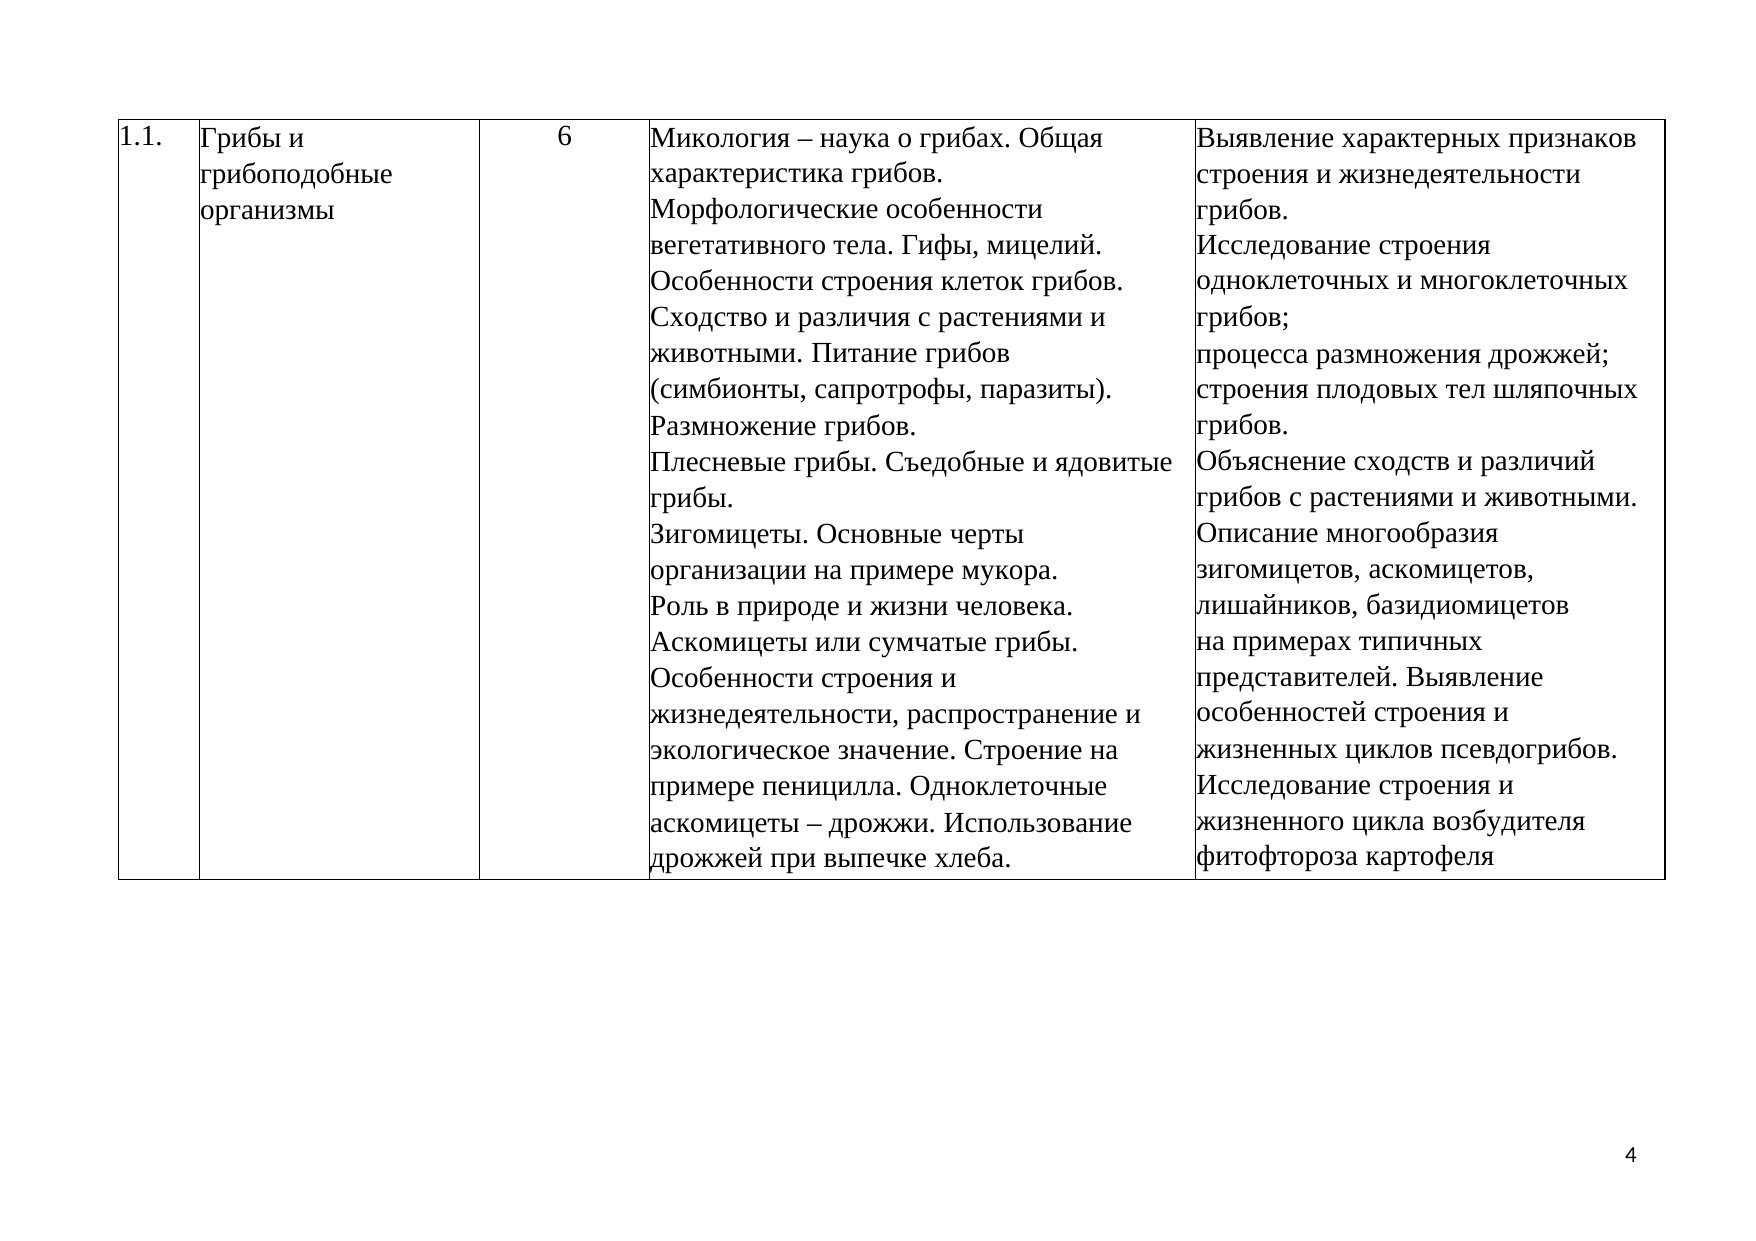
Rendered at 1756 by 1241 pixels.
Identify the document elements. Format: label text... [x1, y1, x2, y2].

table_cell 1.1. [119, 120, 199, 879]
table_cell Грибы и грибоподобные организмы [200, 120, 479, 879]
table_cell 6 [480, 120, 649, 879]
table_cell Выявление характерных признаков строения и жизнедеятельности грибов. Исследование строения одноклеточных и многоклеточных грибов; процесса размножения дрожжей; строения плодовых тел шляпочных грибов. Объяснение сходств и различий грибов с растениями и животными. Описание многообразия зигомицетов, аскомицетов, лишайников, базидиомицетов на примерах типичных представителей. Выявление особенностей строения и жизненных циклов псевдогрибов. Исследование строения и жизненного цикла возбудителя фитофтороза картофеля [1196, 120, 1664, 879]
table_cell Микология – наука о грибах. Общая характеристика грибов. Морфологические особенности вегетативного тела. Гифы, мицелий. Особенности строения клеток грибов. Сходство и различия с растениями и животными. Питание грибов (симбионты, сапротрофы, паразиты). Размножение грибов. Плесневые грибы. Съедобные и ядовитые грибы. Зигомицеты. Основные черты организации на примере мукора. Роль в природе и жизни человека. Аскомицеты или сумчатые грибы. Особенности строения и жизнедеятельности, распространение и экологическое значение. Строение на примере пеницилла. Одноклеточные аскомицеты – дрожжи. Использование дрожжей при выпечке хлеба. [650, 120, 1195, 879]
